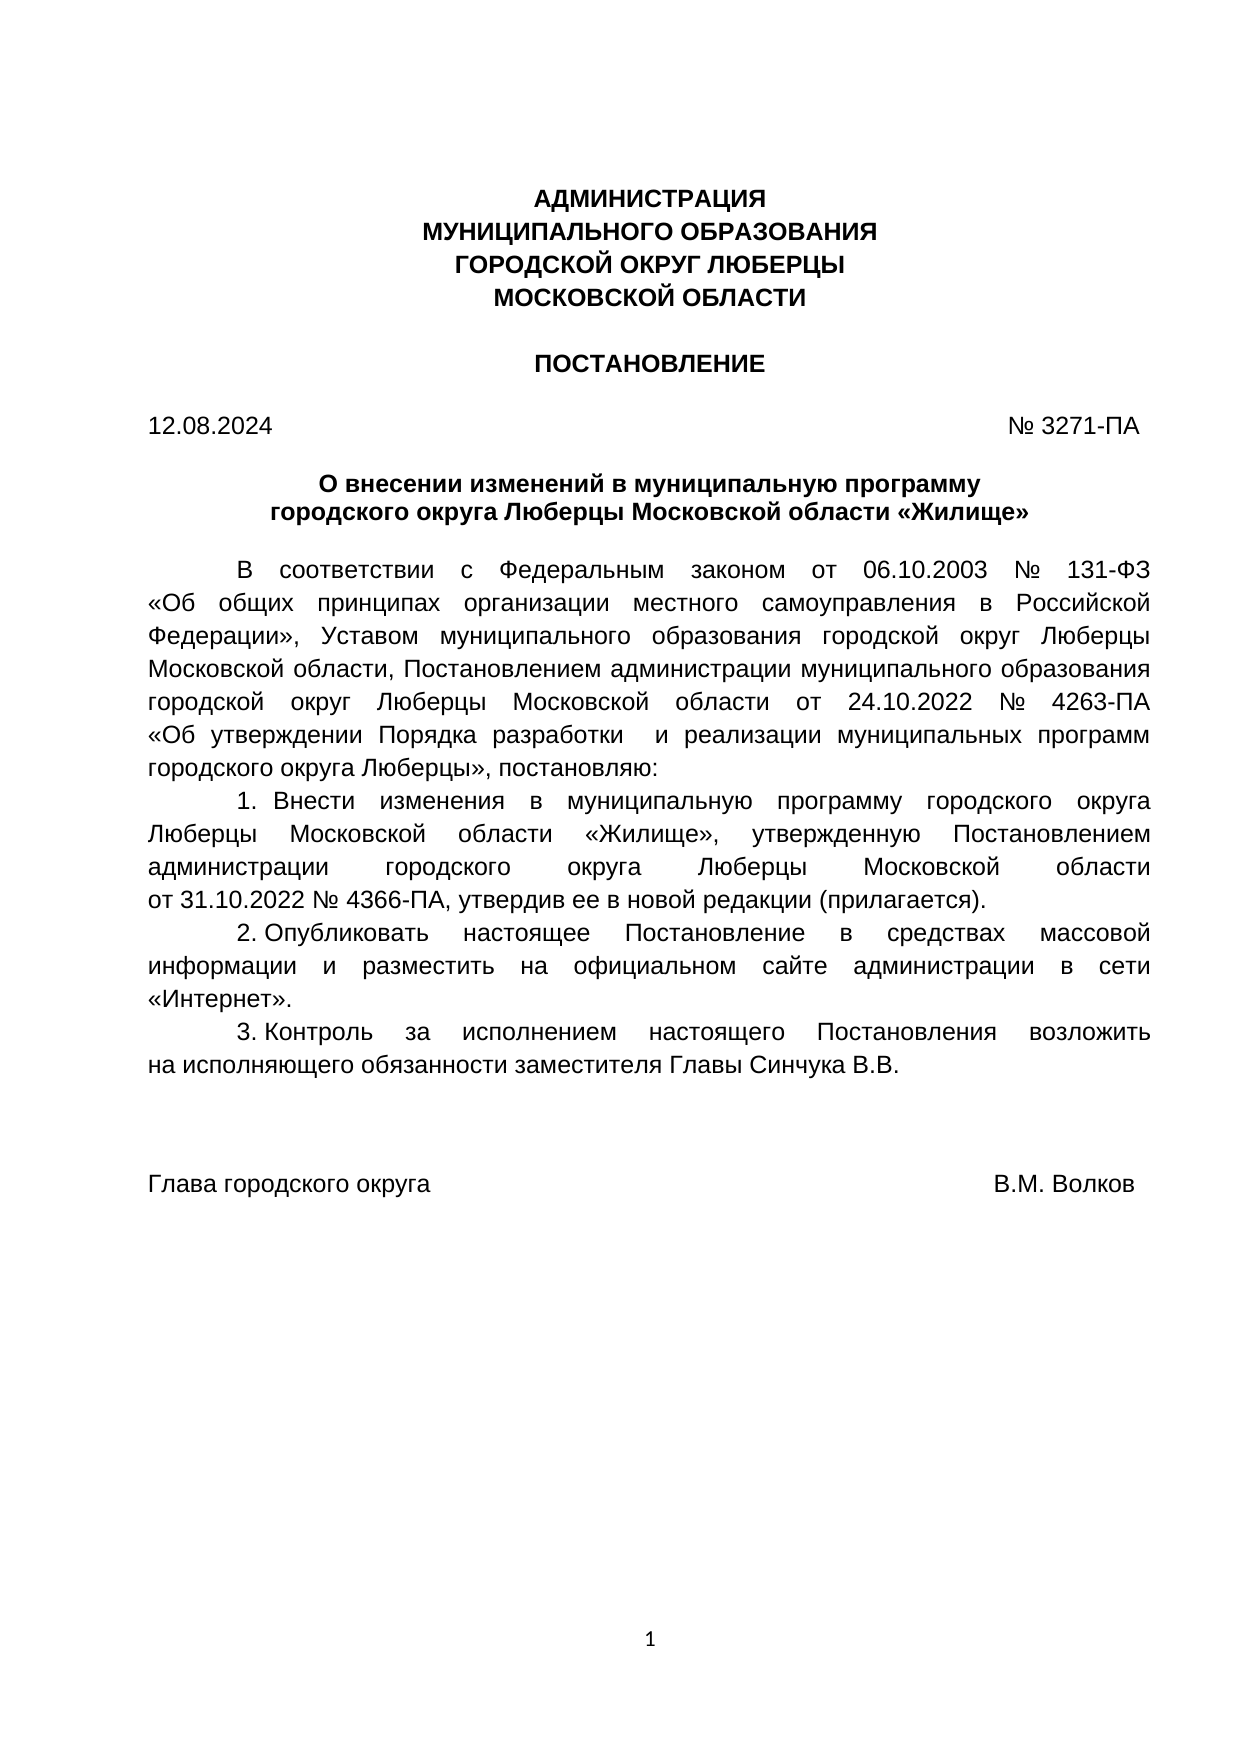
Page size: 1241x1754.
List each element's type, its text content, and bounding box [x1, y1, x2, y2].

text 2. Опубликовать настоящее Постановление в средствах массовой информации и разместить на официальном сайте администрации в сети «Интернет». [148, 918, 1152, 1013]
text В соответствии с Федеральным законом от 06.10.2003 № 131-ФЗ «Об общих принципах организации местного самоуправления в Российской Федерации», Уставом муниципального образования городской округ Люберцы Московской области, Постановлением администрации муниципального образования городской округ Люберцы Московской области от 24.10.2022 № 4263-ПА «Об утверждении Порядка разработки и реализации муниципальных программ городского округа Люберцы», постановляю: [148, 555, 1152, 782]
text городского округа Люберцы Московской области «Жилище» [148, 497, 1152, 526]
text АДМИНИСТРАЦИЯ [148, 184, 1152, 213]
text Глава городского округа В.М. Волков [148, 1169, 1135, 1198]
list Внести изменения в муниципальную программу городского округа Люберцы Московской области «Жилище», утвержденную Постановлением администрации городского округа Люберцы Московской области от 31.10.2022 № 4366-ПА, утвердив ее в новой редакции (прилагается). [148, 786, 1152, 914]
text 12.08.2024 № 3271-ПА [148, 411, 1152, 440]
text О внесении изменений в муниципальную программу [148, 468, 1152, 497]
text ГОРОДСКОЙ ОКРУГ ЛЮБЕРЦЫ МОСКОВСКОЙ ОБЛАСТИ [148, 250, 1152, 312]
text МУНИЦИПАЛЬНОГО ОБРАЗОВАНИЯ [148, 217, 1152, 246]
text 3. Контроль за исполнением настоящего Постановления возложить на исполняющего обязанности заместителя Главы Синчука В.В. [148, 1017, 1152, 1079]
text ПОСТАНОВЛЕНИЕ [148, 349, 1152, 378]
